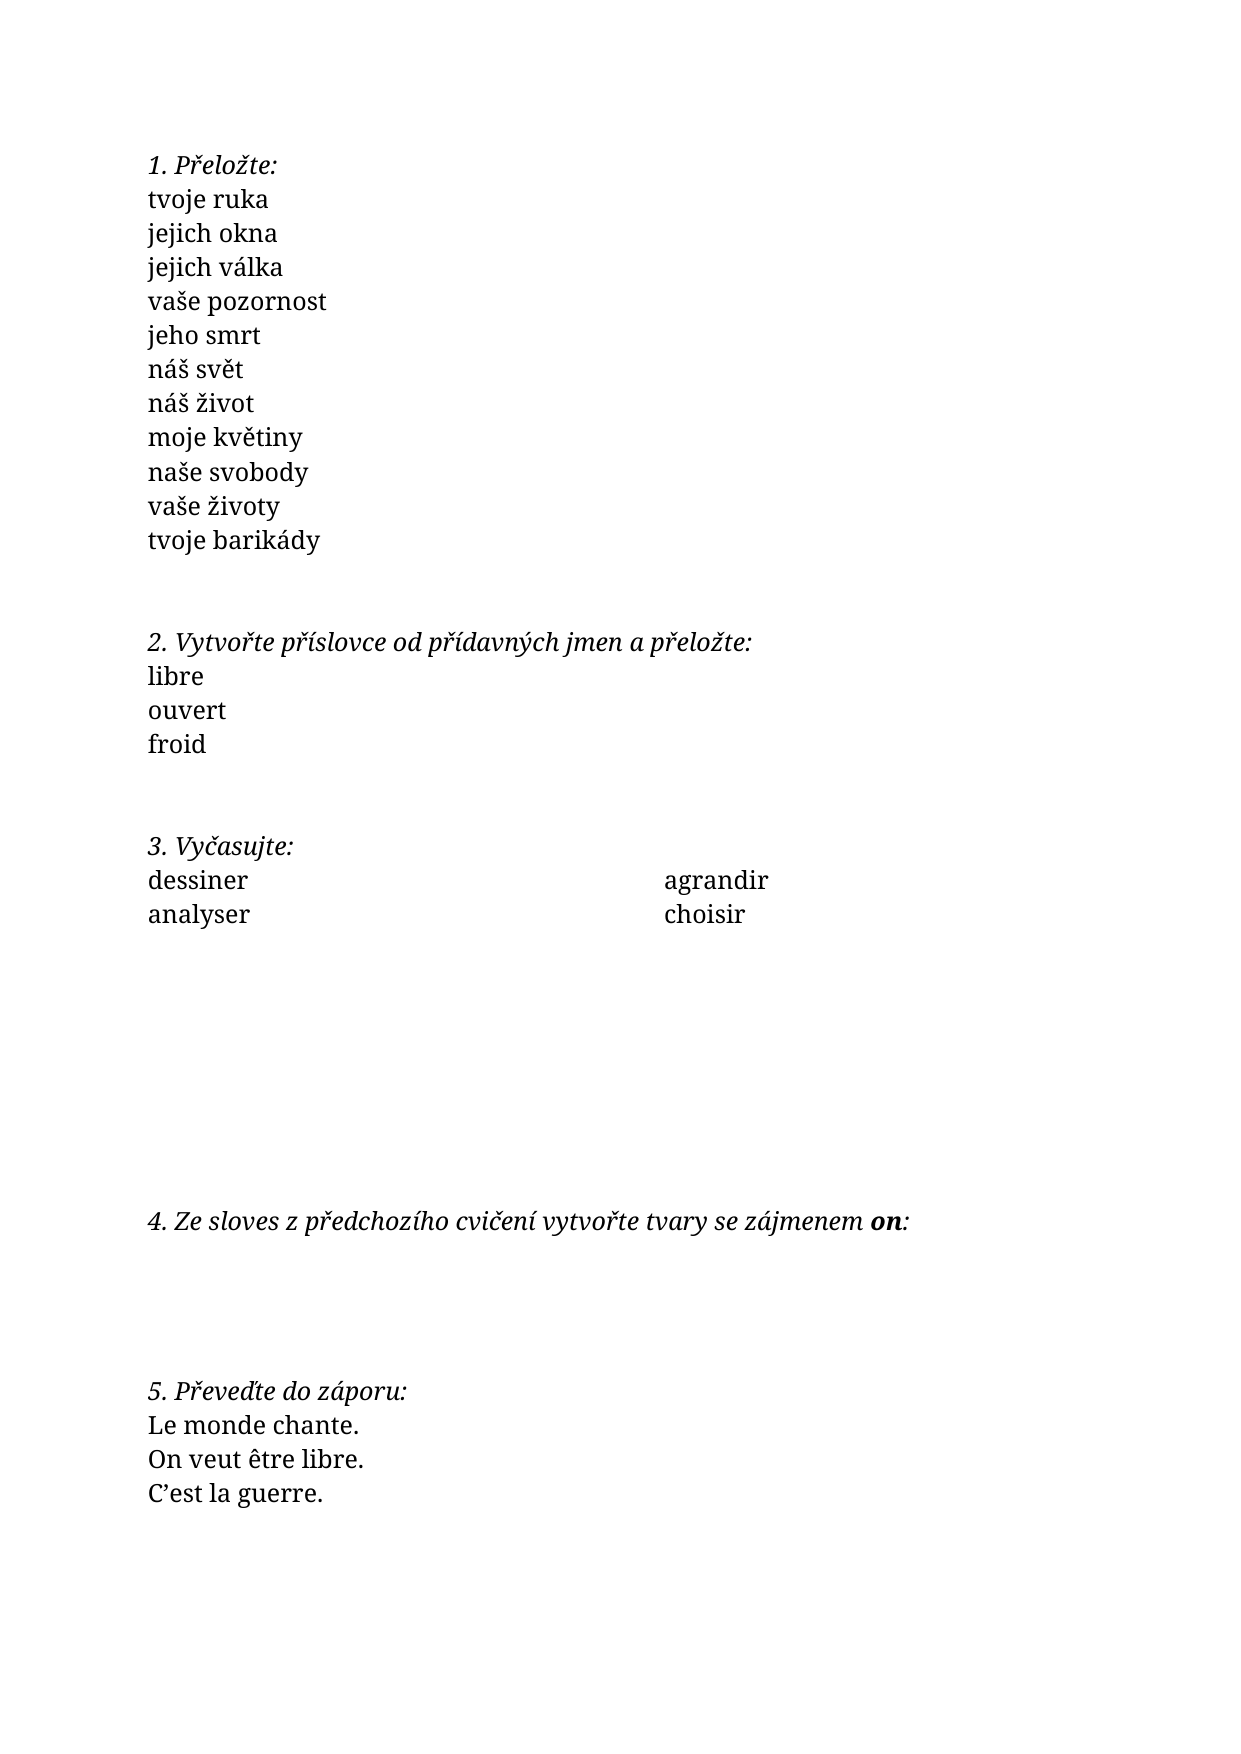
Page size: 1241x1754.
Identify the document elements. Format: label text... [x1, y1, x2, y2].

text 5. Převeďte do záporu: [148, 1374, 1093, 1408]
text Le monde chante. [148, 1408, 1093, 1442]
text 1. Přeložte: [148, 148, 1093, 182]
text analyser choisir [148, 897, 1093, 931]
text vaše pozornost [148, 284, 1093, 318]
text froid [148, 727, 1093, 761]
text jejich válka [148, 250, 1093, 284]
text moje květiny [148, 420, 1093, 454]
text libre [148, 658, 1093, 693]
text 4. Ze sloves z předchozího cvičení vytvořte tvary se zájmenem on: [148, 1203, 1093, 1238]
text 2. Vytvořte příslovce od přídavných jmen a přeložte: [148, 624, 1093, 658]
text dessiner agrandir [148, 863, 1093, 897]
text jejich okna [148, 216, 1093, 250]
text 3. Vyčasujte: [148, 829, 1093, 863]
text vaše životy [148, 488, 1093, 522]
text C’est la guerre. [148, 1476, 1093, 1510]
text tvoje barikády [148, 522, 1093, 556]
text ouvert [148, 693, 1093, 727]
text jeho smrt [148, 318, 1093, 352]
text náš život [148, 386, 1093, 420]
text naše svobody [148, 454, 1093, 488]
text náš svět [148, 352, 1093, 386]
text On veut être libre. [148, 1442, 1093, 1476]
text tvoje ruka [148, 182, 1093, 216]
